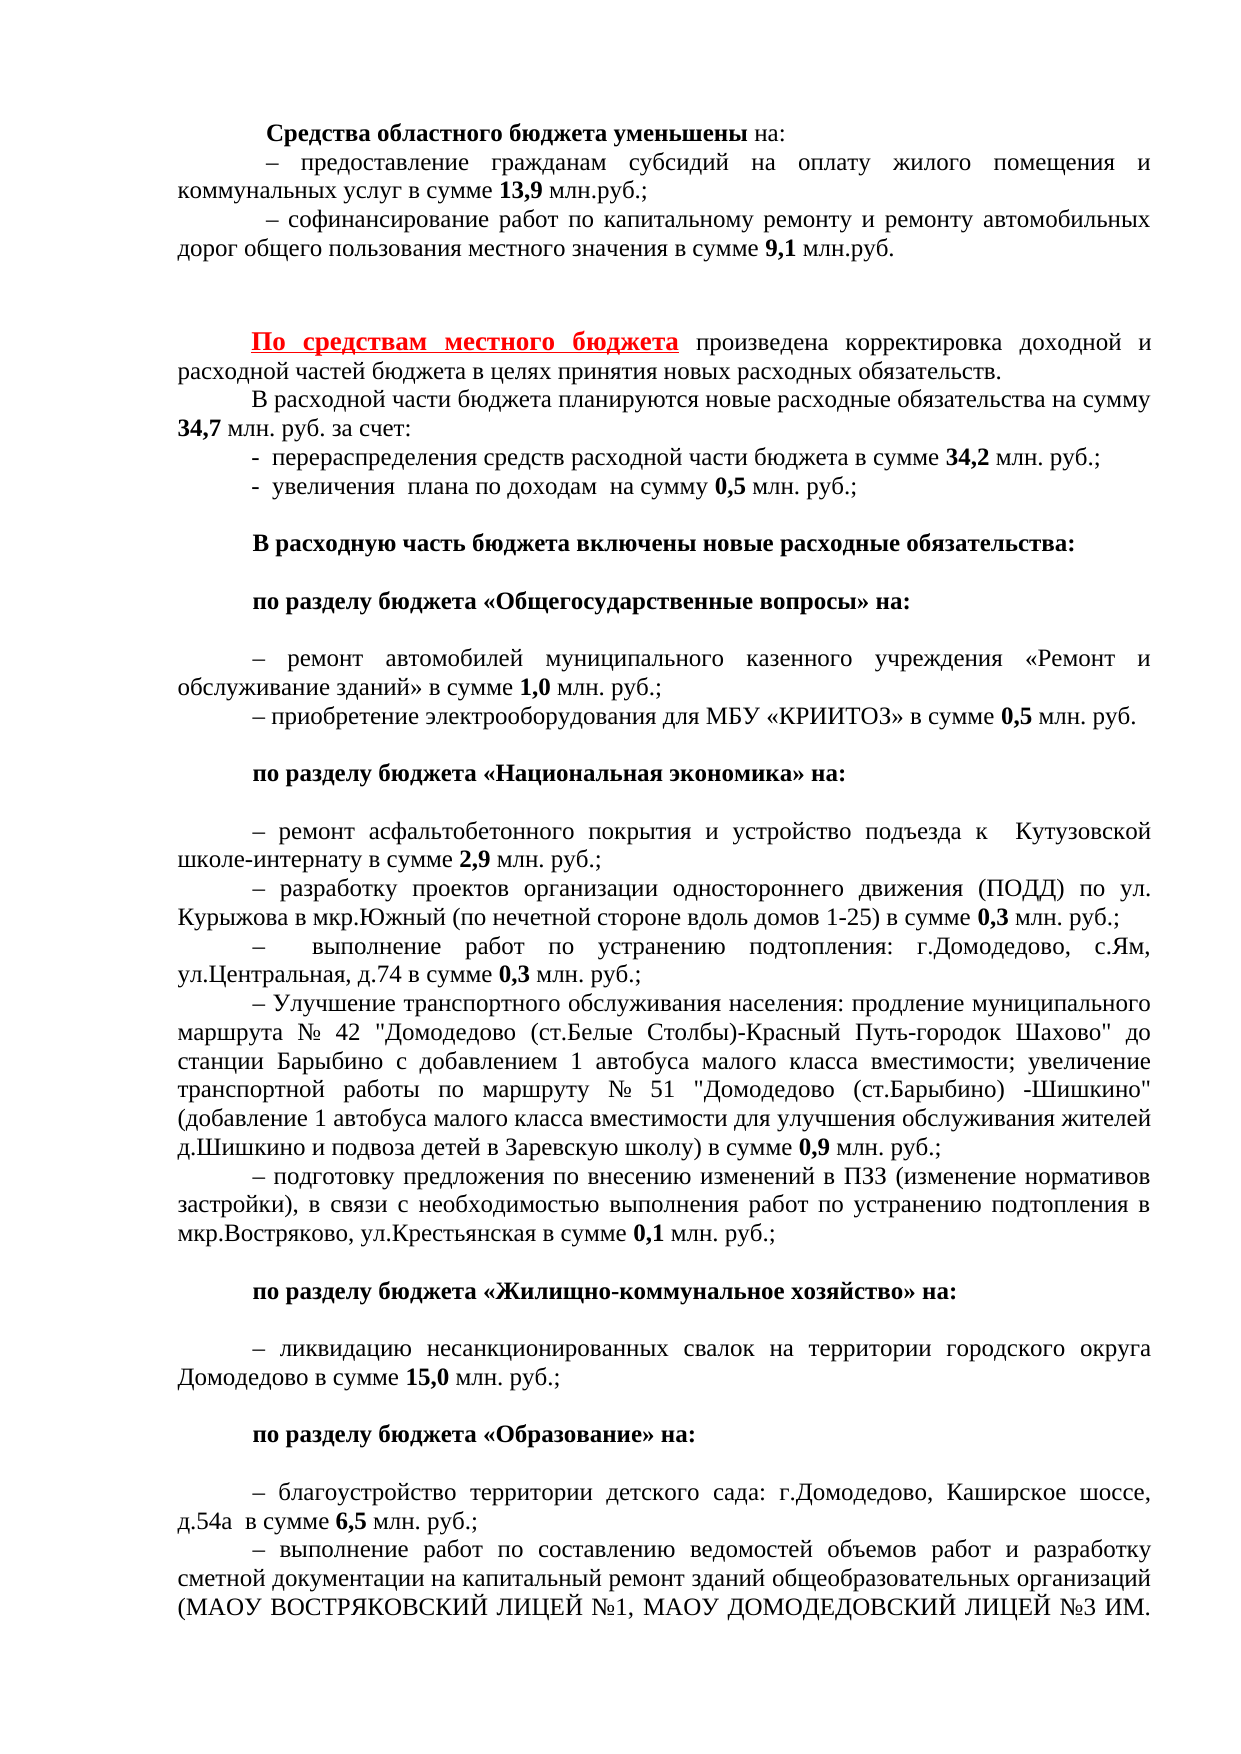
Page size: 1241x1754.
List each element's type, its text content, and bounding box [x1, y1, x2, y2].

text – благоустройство территории детского сада: г.Домодедово, Каширское шоссе, д.54а в сумме 6,5 млн. руб.; [177, 1477, 1152, 1534]
text – выполнение работ по устранению подтопления: г.Домодедово, с.Ям, ул.Центральная, д.74 в сумме 0,3 млн. руб.; [177, 931, 1152, 988]
text – предоставление гражданам субсидий на оплату жилого помещения и коммунальных услуг в сумме 13,9 млн.руб.; [177, 147, 1152, 204]
text по разделу бюджета «Общегосударственные вопросы» на: [177, 586, 1152, 614]
text – ремонт асфальтобетонного покрытия и устройство подъезда к Кутузовской школе-интернату в сумме 2,9 млн. руб.; [177, 816, 1152, 873]
text – ремонт автомобилей муниципального казенного учреждения «Ремонт и обслуживание зданий» в сумме 1,0 млн. руб.; [177, 643, 1152, 701]
text Средства областного бюджета уменьшены на: [177, 118, 1152, 147]
text – ликвидацию несанкционированных свалок на территории городского округа Домодедово в сумме 15,0 млн. руб.; [177, 1333, 1152, 1391]
text по разделу бюджета «Жилищно-коммунальное хозяйство» на: [177, 1276, 1152, 1304]
text В расходную часть бюджета включены новые расходные обязательства: [177, 528, 1152, 557]
text – софинансирование работ по капитальному ремонту и ремонту автомобильных дорог общего пользования местного значения в сумме 9,1 млн.руб. [177, 204, 1152, 262]
text В расходной части бюджета планируются новые расходные обязательства на сумму 34,7 млн. руб. за счет: [177, 384, 1152, 442]
text – приобретение электрооборудования для МБУ «КРИИТОЗ» в сумме 0,5 млн. руб. [177, 701, 1152, 729]
text По средствам местного бюджета произведена корректировка доходной и расходной частей бюджета в целях принятия новых расходных обязательств. [177, 325, 1152, 384]
text - увеличения плана по доходам на сумму 0,5 млн. руб.; [177, 471, 1152, 499]
text - перераспределения средств расходной части бюджета в сумме 34,2 млн. руб.; [177, 442, 1152, 471]
text – разработку проектов организации одностороннего движения (ПОДД) по ул. Курыжова в мкр.Южный (по нечетной стороне вдоль домов 1-25) в сумме 0,3 млн. руб.; [177, 873, 1152, 931]
text по разделу бюджета «Образование» на: [177, 1419, 1152, 1448]
text – Улучшение транспортного обслуживания населения: продление муниципального маршрута № 42 "Домодедово (ст.Белые Столбы)-Красный Путь-городок Шахово" до станции Барыбино с добавлением 1 автобуса малого класса вместимости; увеличение транспортной работы по маршруту № 51 "Домодедово (ст.Барыбино) -Шишкино" (добавление 1 автобуса малого класса вместимости для улучшения обслуживания жителей д.Шишкино и подвоза детей в Заревскую школу) в сумме 0,9 млн. руб.; [177, 988, 1152, 1161]
text по разделу бюджета «Национальная экономика» на: [177, 758, 1152, 787]
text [177, 1534, 1152, 1621]
text – подготовку предложения по внесению изменений в ПЗЗ (изменение нормативов застройки), в связи с необходимостью выполнения работ по устранению подтопления в мкр.Востряково, ул.Крестьянская в сумме 0,1 млн. руб.; [177, 1161, 1152, 1247]
